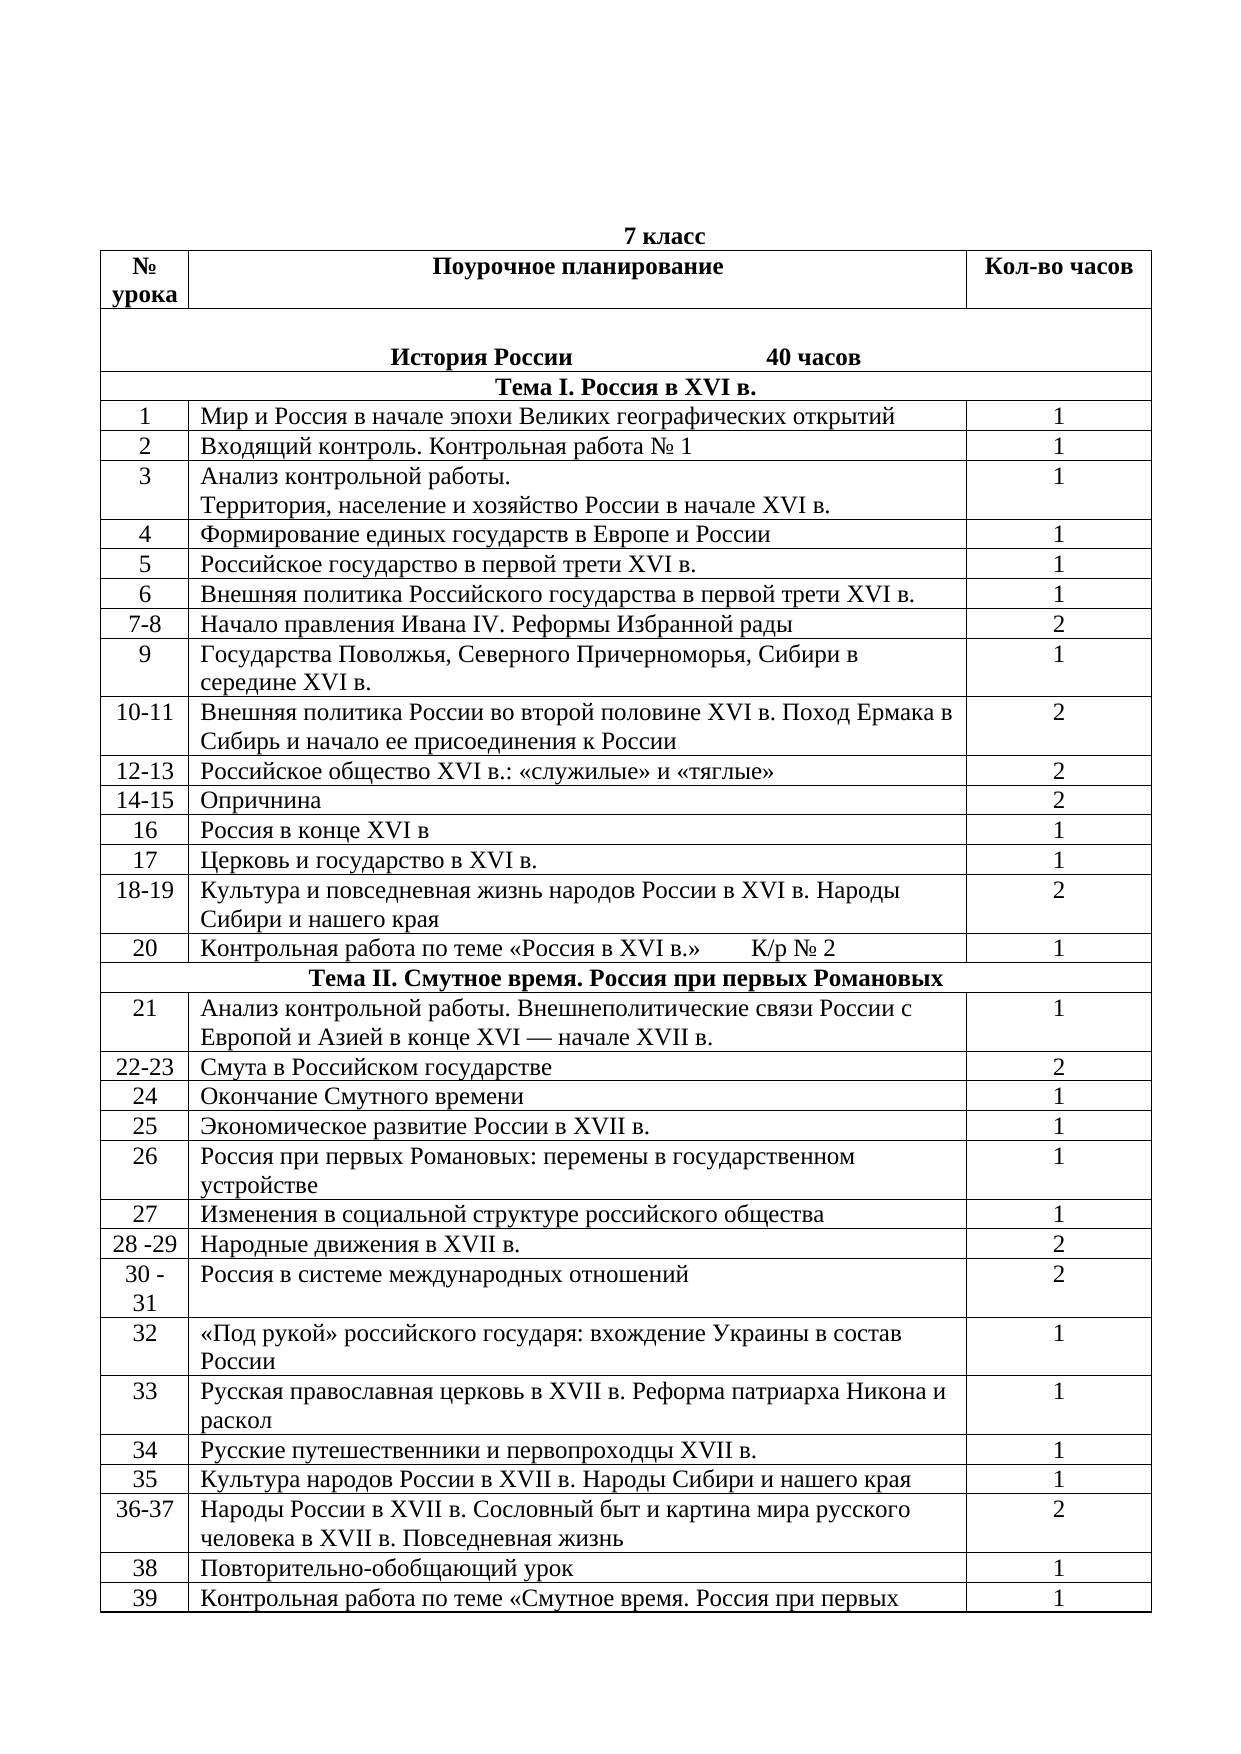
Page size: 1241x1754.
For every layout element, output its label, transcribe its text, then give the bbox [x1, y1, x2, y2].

table_cell Россия в конце XVI в [189, 815, 966, 844]
table_cell 2 [967, 609, 1151, 638]
table_cell 2 [967, 697, 1151, 755]
table_cell 2 [967, 786, 1151, 814]
table_cell 38 [101, 1553, 188, 1582]
table_cell 24 [101, 1081, 188, 1110]
table_cell 35 [101, 1465, 188, 1493]
table_cell Тема II. Смутное время. Россия при первых Романовых [101, 963, 1151, 992]
table_cell Повторительно-обобщающий урок [189, 1553, 966, 1582]
table_cell Окончание Смутного времени [189, 1081, 966, 1110]
table_cell 28 -29 [101, 1229, 188, 1258]
table_cell 1 [967, 1318, 1151, 1375]
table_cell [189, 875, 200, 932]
table_cell 36-37 [101, 1494, 188, 1552]
table_cell Входящий контроль. Контрольная работа № 1 [189, 431, 966, 460]
table_cell 18-19 [101, 875, 188, 932]
table_cell 1 [967, 1376, 1151, 1434]
table_cell 1 [967, 1081, 1151, 1110]
table_cell Контрольная работа по теме «Россия в XVI в.» К/р № 2 [189, 934, 966, 962]
table_cell 1 [967, 1111, 1151, 1140]
table_cell 1 [967, 1583, 1151, 1611]
table_cell Формирование единых государств в Европе и России [189, 520, 966, 548]
table_cell 25 [101, 1111, 188, 1140]
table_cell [189, 1583, 966, 1611]
table_cell 2 [967, 875, 1151, 932]
table_cell 1 [967, 549, 1151, 578]
table_cell 1 [967, 431, 1151, 460]
table_header Кол-во часов [967, 251, 1151, 308]
table_cell 3 [101, 461, 188, 518]
table_cell 1 [967, 934, 1151, 962]
table_cell 16 [101, 815, 188, 844]
table_cell 2 [967, 756, 1151, 784]
table_cell Тема I. Россия в XVI в. [101, 372, 1151, 400]
table_cell 1 [967, 1553, 1151, 1582]
table_cell 32 [101, 1318, 188, 1375]
table_cell 7-8 [101, 609, 188, 638]
subtitle 7 класс [177, 221, 1152, 250]
table_cell 1 [967, 1465, 1151, 1493]
table_cell 17 [101, 845, 188, 874]
table_cell Мир и Россия в начале эпохи Великих географических открытий [189, 401, 966, 430]
table_cell 9 [101, 639, 188, 696]
table_cell Народные движения в XVII в. [189, 1229, 966, 1258]
table_cell Изменения в социальной структуре российского общества [189, 1200, 966, 1228]
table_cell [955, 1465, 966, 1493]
table_cell 14-15 [101, 786, 188, 814]
table_cell Экономическое развитие России в XVII в. [189, 1111, 966, 1140]
table_cell 1 [967, 401, 1151, 430]
table_cell 22-23 [101, 1052, 188, 1080]
table_cell Опричнина [189, 786, 966, 814]
table_cell 26 [101, 1141, 188, 1198]
table_cell 2 [967, 1229, 1151, 1258]
table_cell 39 [101, 1583, 188, 1611]
table_cell 2 [967, 1052, 1151, 1080]
table_cell 1 [967, 1200, 1151, 1228]
table_cell 1 [967, 639, 1151, 696]
table_cell 1 [967, 579, 1151, 608]
table_cell 1 [101, 401, 188, 430]
table_cell 12-13 [101, 756, 188, 784]
table_cell Российское общество XVI в.: «служилые» и «тяглые» [189, 756, 966, 784]
table_cell Русская православная церковь в XVII в. Реформа патриарха Никона и раскол [189, 1376, 966, 1434]
table_cell Внешняя политика Российского государства в первой трети XVI в. [189, 579, 966, 608]
table_cell 1 [967, 1141, 1151, 1198]
table_cell 2 [101, 431, 188, 460]
table_cell 1 [967, 993, 1151, 1051]
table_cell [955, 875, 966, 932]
table_cell 4 [101, 520, 188, 548]
table_cell 33 [101, 1376, 188, 1434]
table_cell 10-11 [101, 697, 188, 755]
table_cell Анализ контрольной работы. Территория, население и хозяйство России в начале XVI в. [189, 461, 966, 518]
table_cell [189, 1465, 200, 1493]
table_cell 1 [967, 1435, 1151, 1463]
table_cell 34 [101, 1435, 188, 1463]
table_cell 21 [101, 993, 188, 1051]
table_cell Русские путешественники и первопроходцы XVII в. [189, 1435, 966, 1463]
table_cell 20 [101, 934, 188, 962]
table_cell Россия при первых Романовых: перемены в государственном устройстве [189, 1141, 966, 1198]
table_cell 6 [101, 579, 188, 608]
table_cell 27 [101, 1200, 188, 1228]
table_cell Анализ контрольной работы. Внешнеполитические связи России с Европой и Азией в конце XVI — начале XVII в. [189, 993, 966, 1051]
table_cell Государства Поволжья, Северного Причерноморья, Сибири в середине XVI в. [189, 639, 966, 696]
table_cell Народы России в XVII в. Cословный быт и картина мира русского человека в XVII в. Повседневная жизнь [189, 1494, 966, 1552]
table_cell 5 [101, 549, 188, 578]
table_header Поурочное планирование [189, 251, 966, 308]
table_cell «Под рукой» российского государя: вхождение Украины в состав России [189, 1318, 966, 1375]
table_cell 1 [967, 815, 1151, 844]
table_cell Смута в Российском государстве [189, 1052, 966, 1080]
table_cell Церковь и государство в XVI в. [189, 845, 966, 874]
table_cell Российское государство в первой трети XVI в. [189, 549, 966, 578]
table_cell Россия в системе международных отношений [189, 1259, 966, 1317]
table_cell 2 [967, 1494, 1151, 1552]
table_cell 1 [967, 845, 1151, 874]
table_cell 2 [967, 1259, 1151, 1317]
table_cell История России 40 часов [101, 309, 1151, 371]
table_cell 30 - 31 [101, 1259, 188, 1317]
table_header № урока [101, 251, 188, 308]
table_cell Начало правления Ивана IV. Реформы Избранной рады [189, 609, 966, 638]
table_cell 1 [967, 520, 1151, 548]
table_cell Внешняя политика России во второй половине XVI в. Поход Ермака в Сибирь и начало ее присоединения к России [189, 697, 966, 755]
table_cell 1 [967, 461, 1151, 518]
